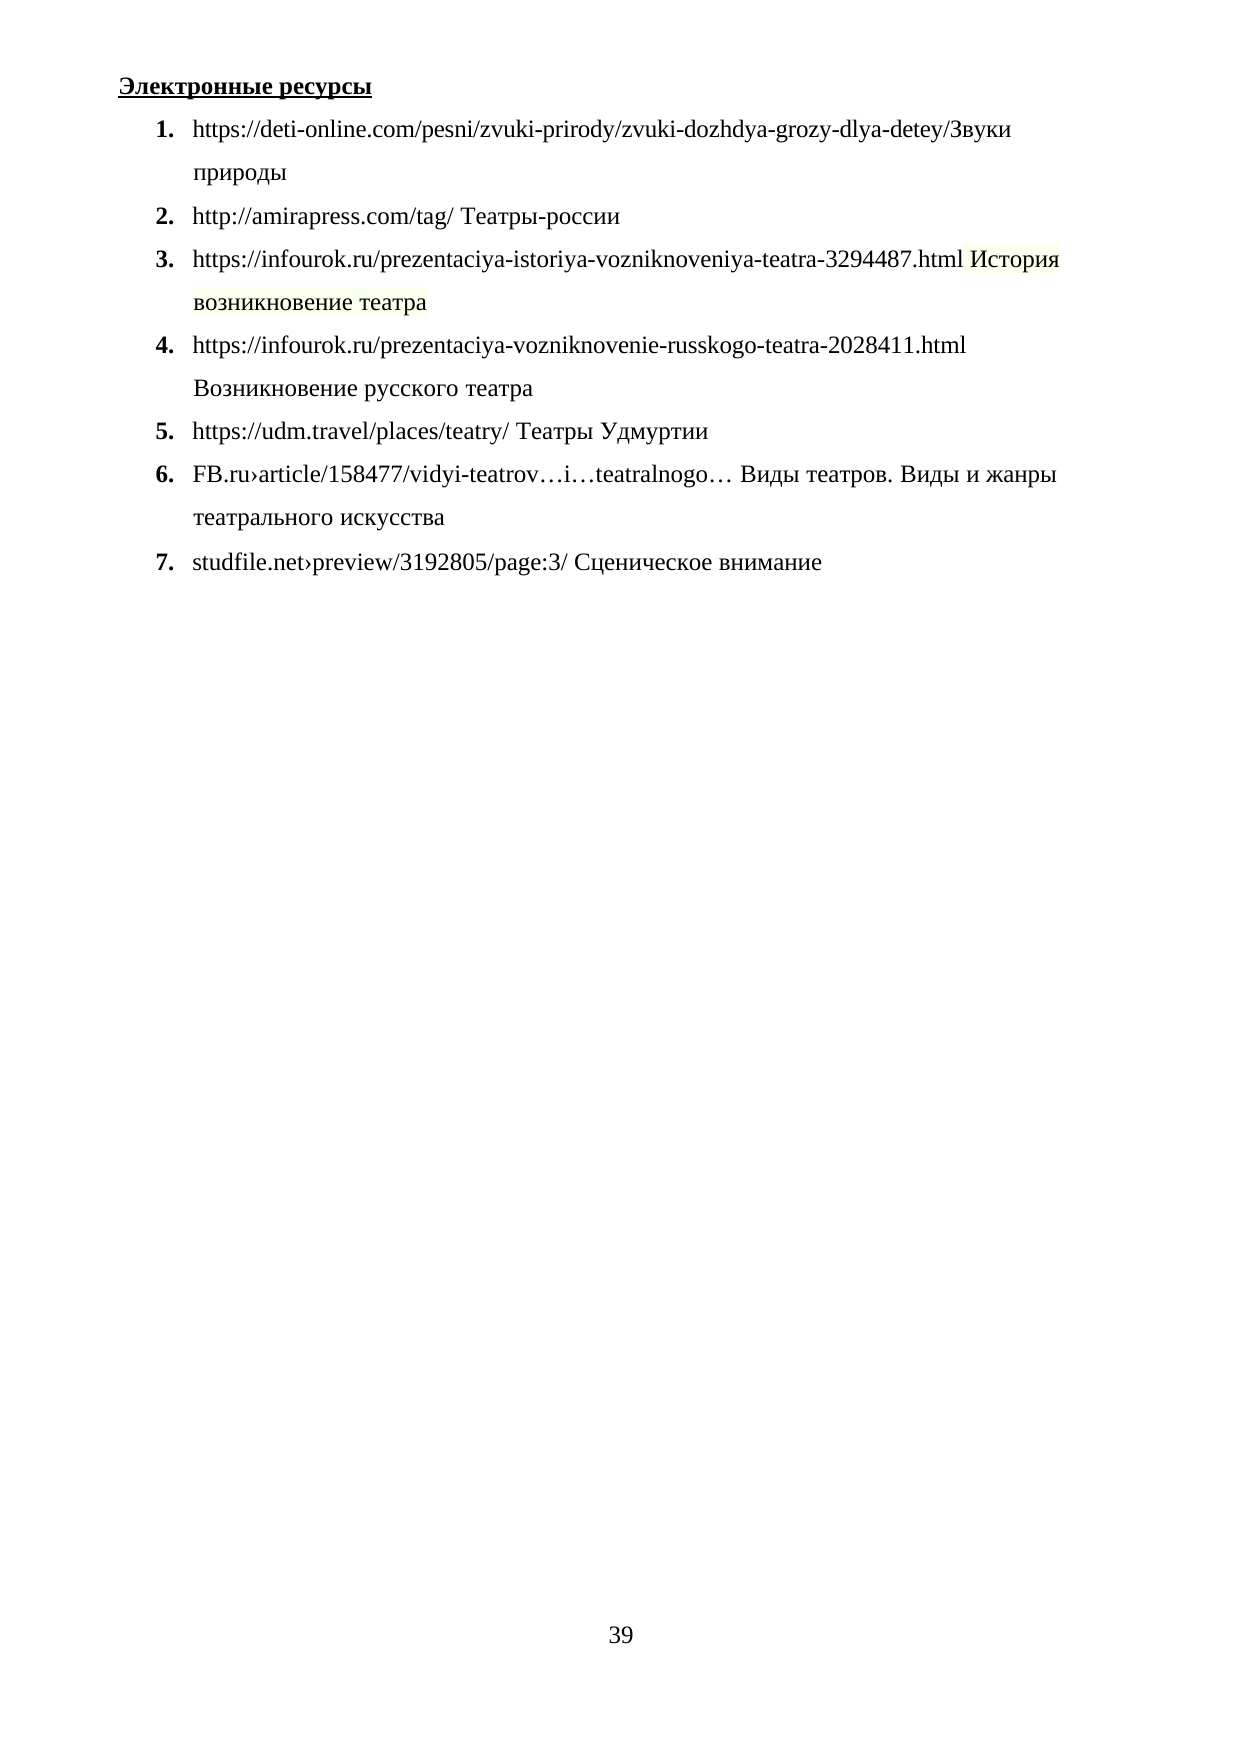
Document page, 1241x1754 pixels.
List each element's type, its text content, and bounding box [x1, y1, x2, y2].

list https://deti-online.com/pesni/zvuki-prirody/zvuki-dozhdya-grozy-dlya-detey/Звуки природы [155, 114, 1018, 186]
list https://infourok.ru/prezentaciya-istoriya-vozniknoveniya-teatra-3294487.html История возникновение театра [155, 244, 1067, 316]
list FB.ru›article/158477/vidyi-teatrov…i…teatralnogo… Виды театров. Виды и жанры театрального искусства [155, 459, 1059, 531]
list https://udm.travel/places/teatry/ Театры Удмуртии [155, 416, 1205, 445]
list http://amirapress.com/tag/ Театры-россии [155, 201, 1205, 230]
text Электронные ресурсы [118, 71, 1205, 100]
list https://infourok.ru/prezentaciya-vozniknovenie-russkogo-teatra-2028411.html Возникновение русского театра [155, 330, 974, 402]
list studfile.net›preview/3192805/page:3/ Сценическое внимание [155, 547, 1205, 575]
